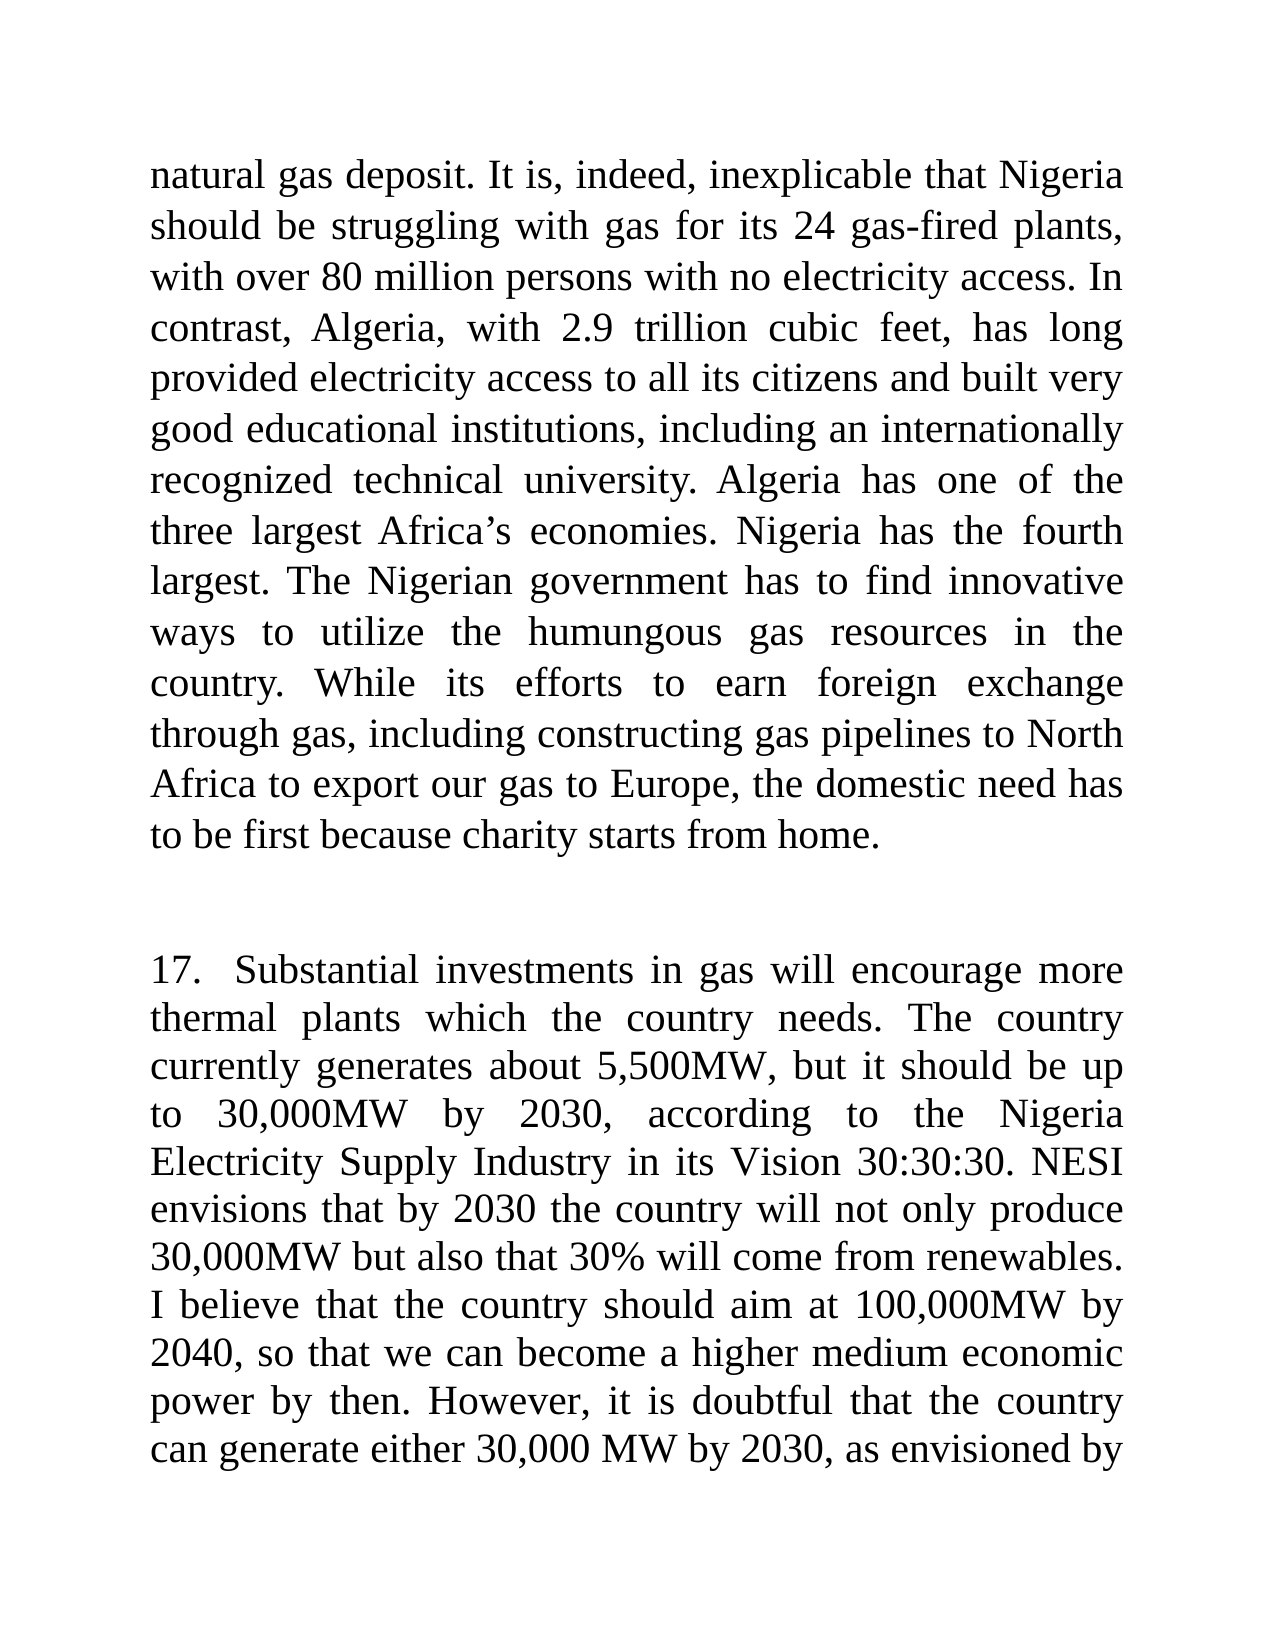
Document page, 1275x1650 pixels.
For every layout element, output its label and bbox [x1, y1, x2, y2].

text [150, 150, 1125, 857]
list [150, 944, 1125, 1471]
